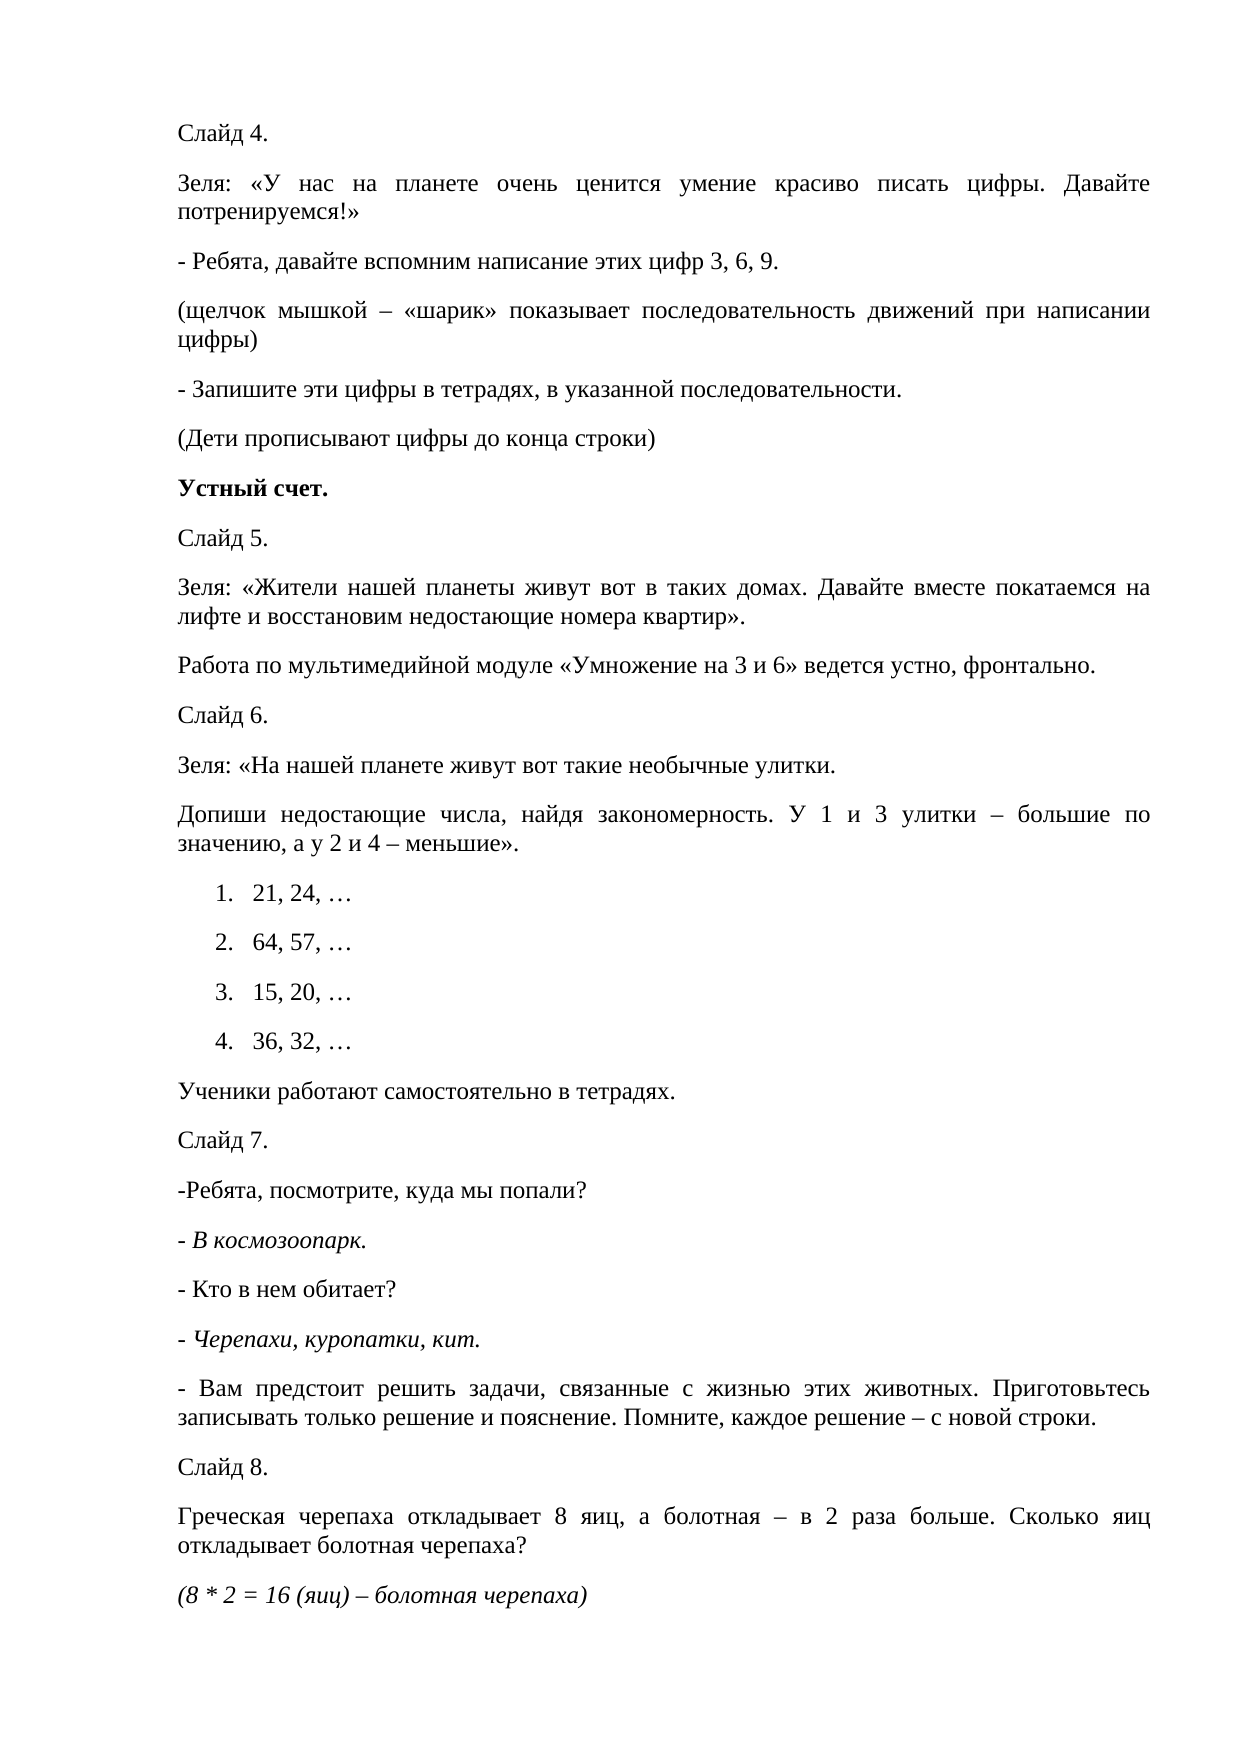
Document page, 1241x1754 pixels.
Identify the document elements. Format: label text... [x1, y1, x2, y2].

text - Ребята, давайте вспомним написание этих цифр 3, 6, 9. [177, 246, 1152, 275]
text Устный счет. [177, 473, 1152, 502]
list 36, 32, … [215, 1026, 1152, 1055]
text Слайд 4. [177, 118, 1152, 147]
text Слайд 5. [177, 523, 1152, 551]
text (щелчок мышкой – «шарик» показывает последовательность движений при написании цифры) [177, 296, 1152, 353]
text Греческая черепаха откладывает 8 яиц, а болотная – в 2 раза больше. Сколько яиц откладывает болотная черепаха? [177, 1501, 1152, 1559]
text - Вам предстоит решить задачи, связанные с жизнью этих животных. Приготовьтесь записывать только решение и пояснение. Помните, каждое решение – с новой строки. [177, 1373, 1152, 1431]
text Слайд 6. [177, 700, 1152, 729]
text Зеля: «Жители нашей планеты живут вот в таких домах. Давайте вместе покатаемся на лифте и восстановим недостающие номера квартир». [177, 572, 1152, 630]
list 15, 20, … [215, 977, 1152, 1006]
text Допиши недостающие числа, найдя закономерность. У 1 и 3 улитки – большие по значению, а у 2 и 4 – меньшие». [177, 799, 1152, 857]
text - В космозоопарк. [177, 1225, 1152, 1253]
text (Дети прописывают цифры до конца строки) [177, 423, 1152, 452]
text -Ребята, посмотрите, куда мы попали? [177, 1175, 1152, 1204]
text Слайд 8. [177, 1452, 1152, 1481]
list 64, 57, … [215, 927, 1152, 956]
text Работа по мультимедийной модуле «Умножение на 3 и 6» ведется устно, фронтально. [177, 651, 1152, 679]
text Слайд 7. [177, 1126, 1152, 1154]
text Зеля: «У нас на планете очень ценится умение красиво писать цифры. Давайте потренируемся!» [177, 168, 1152, 225]
text - Черепахи, куропатки, кит. [177, 1324, 1152, 1353]
text - Запишите эти цифры в тетрадях, в указанной последовательности. [177, 374, 1152, 403]
text Ученики работают самостоятельно в тетрадях. [177, 1076, 1152, 1105]
text Зеля: «На нашей планете живут вот такие необычные улитки. [177, 750, 1152, 778]
list 21, 24, … [215, 878, 1152, 906]
text - Кто в нем обитает? [177, 1274, 1152, 1303]
text (8 * 2 = 16 (яиц) – болотная черепаха) [177, 1580, 1152, 1608]
